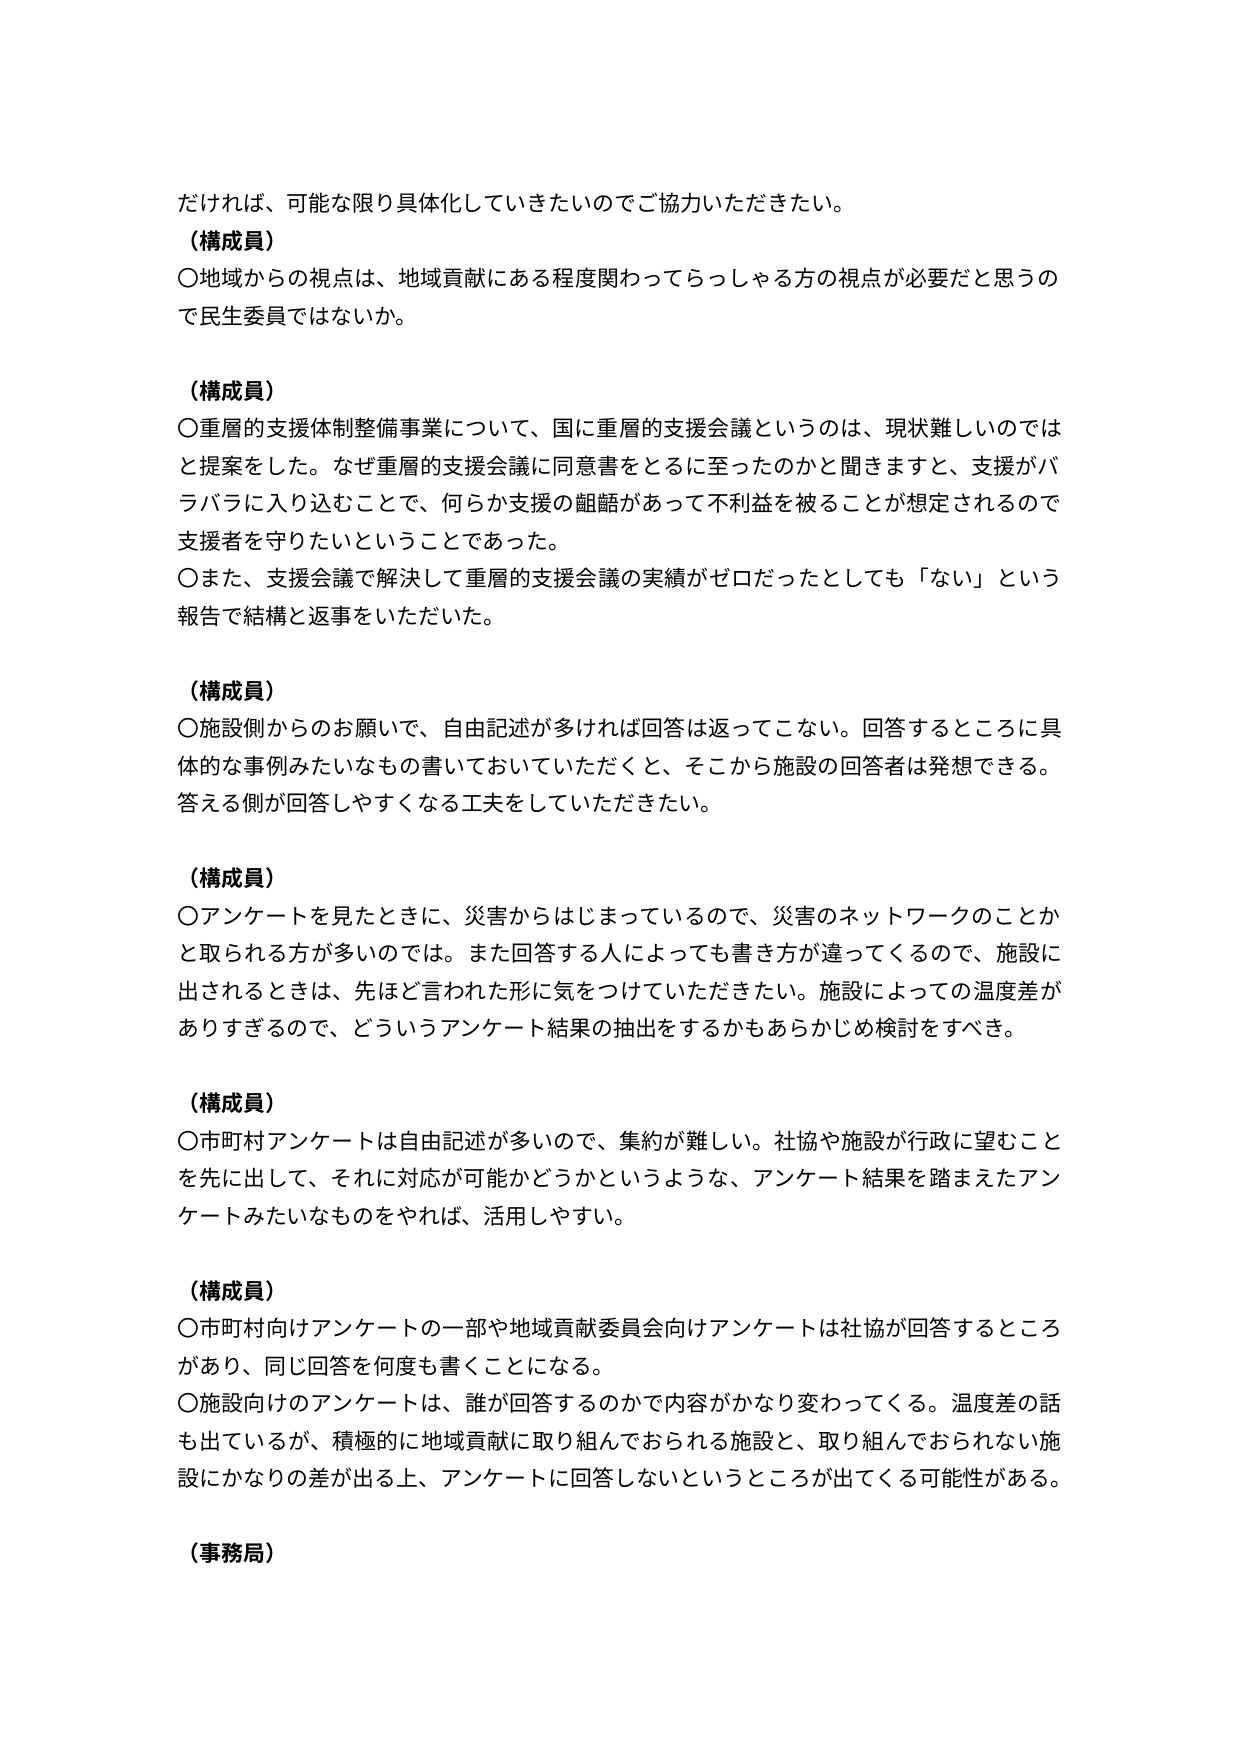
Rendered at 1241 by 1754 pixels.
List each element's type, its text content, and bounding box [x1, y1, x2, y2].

text 〇市町村向けアンケートの一部や地域貢献委員会向けアンケートは社協が回答するところがあり、同じ回答を何度も書くことになる。 [177, 1308, 1063, 1383]
text （構成員） [177, 1083, 1063, 1121]
text （構成員） [177, 858, 1063, 896]
text 〇地域からの視点は、地域貢献にある程度関わってらっしゃる方の視点が必要だと思うので民生委員ではないか。 [177, 258, 1063, 333]
text 〇アンケートを見たときに、災害からはじまっているので、災害のネットワークのことかと取られる方が多いのでは。また回答する人によっても書き方が違ってくるので、施設に出されるときは、先ほど言われた形に気をつけていただきたい。施設によっての温度差がありすぎるので、どういうアンケート結果の抽出をするかもあらかじめ検討をすべき。 [177, 896, 1063, 1046]
text （事務局） [177, 1533, 1063, 1571]
text （構成員） [177, 1271, 1063, 1308]
text 〇施設側からのお願いで、自由記述が多ければ回答は返ってこない。回答するところに具体的な事例みたいなもの書いておいていただくと、そこから施設の回答者は発想できる。答える側が回答しやすくなる工夫をしていただきたい。 [177, 708, 1063, 821]
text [177, 183, 1063, 221]
text 〇重層的支援体制整備事業について、国に重層的支援会議というのは、現状難しいのではと提案をした。なぜ重層的支援会議に同意書をとるに至ったのかと聞きますと、支援がバラバラに入り込むことで、何らか支援の齟齬があって不利益を被ることが想定されるので支援者を守りたいということであった。 [177, 408, 1063, 558]
text （構成員） [177, 671, 1063, 708]
text 〇また、支援会議で解決して重層的支援会議の実績がゼロだったとしても「ない」という報告で結構と返事をいただいた。 [177, 558, 1063, 633]
text 〇施設向けのアンケートは、誰が回答するのかで内容がかなり変わってくる。温度差の話も出ているが、積極的に地域貢献に取り組んでおられる施設と、取り組んでおられない施設にかなりの差が出る上、アンケートに回答しないというところが出てくる可能性がある。 [177, 1383, 1063, 1496]
text 〇市町村アンケートは自由記述が多いので、集約が難しい。社協や施設が行政に望むことを先に出して、それに対応が可能かどうかというような、アンケート結果を踏まえたアンケートみたいなものをやれば、活用しやすい。 [177, 1121, 1063, 1233]
text （構成員） [177, 371, 1063, 408]
text （構成員） [177, 221, 1063, 258]
